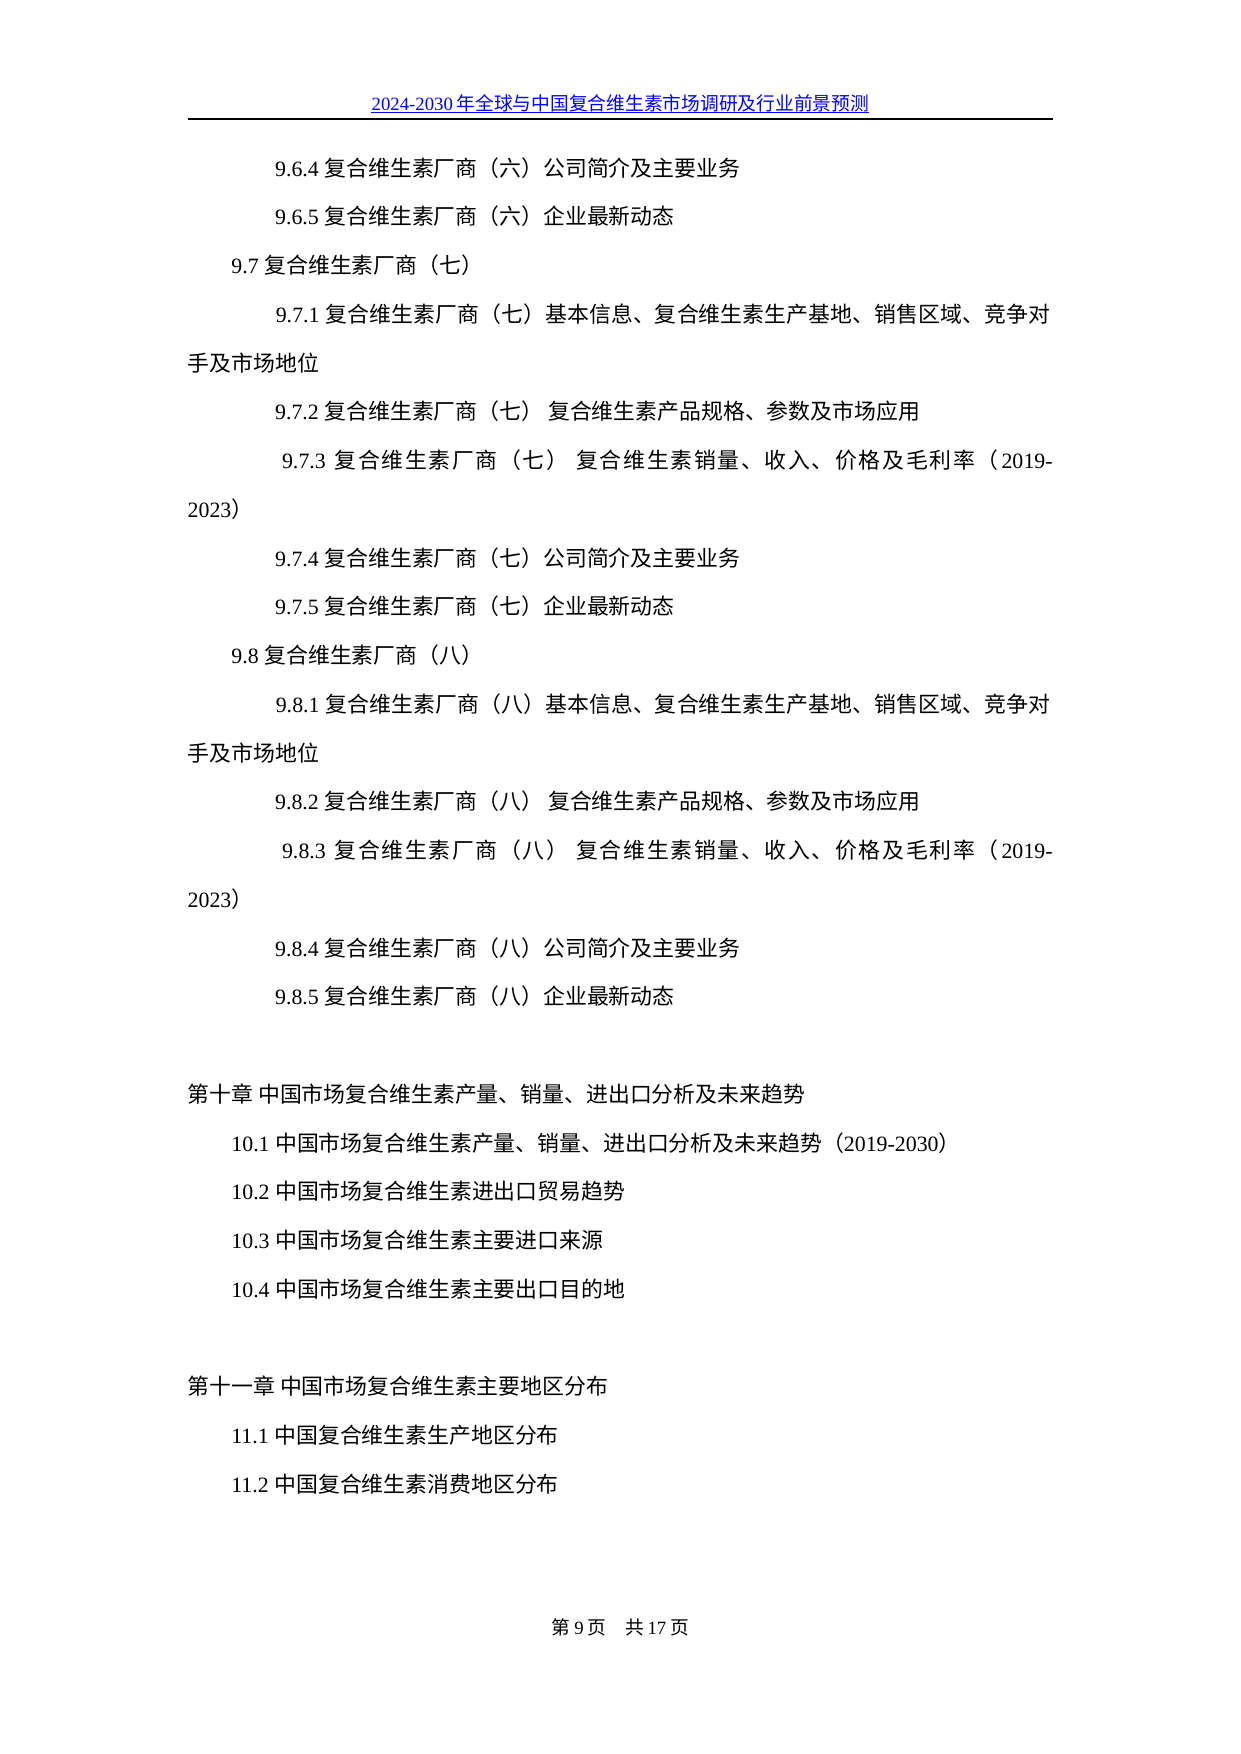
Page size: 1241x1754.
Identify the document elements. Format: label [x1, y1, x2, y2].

text [187, 150, 1053, 1499]
